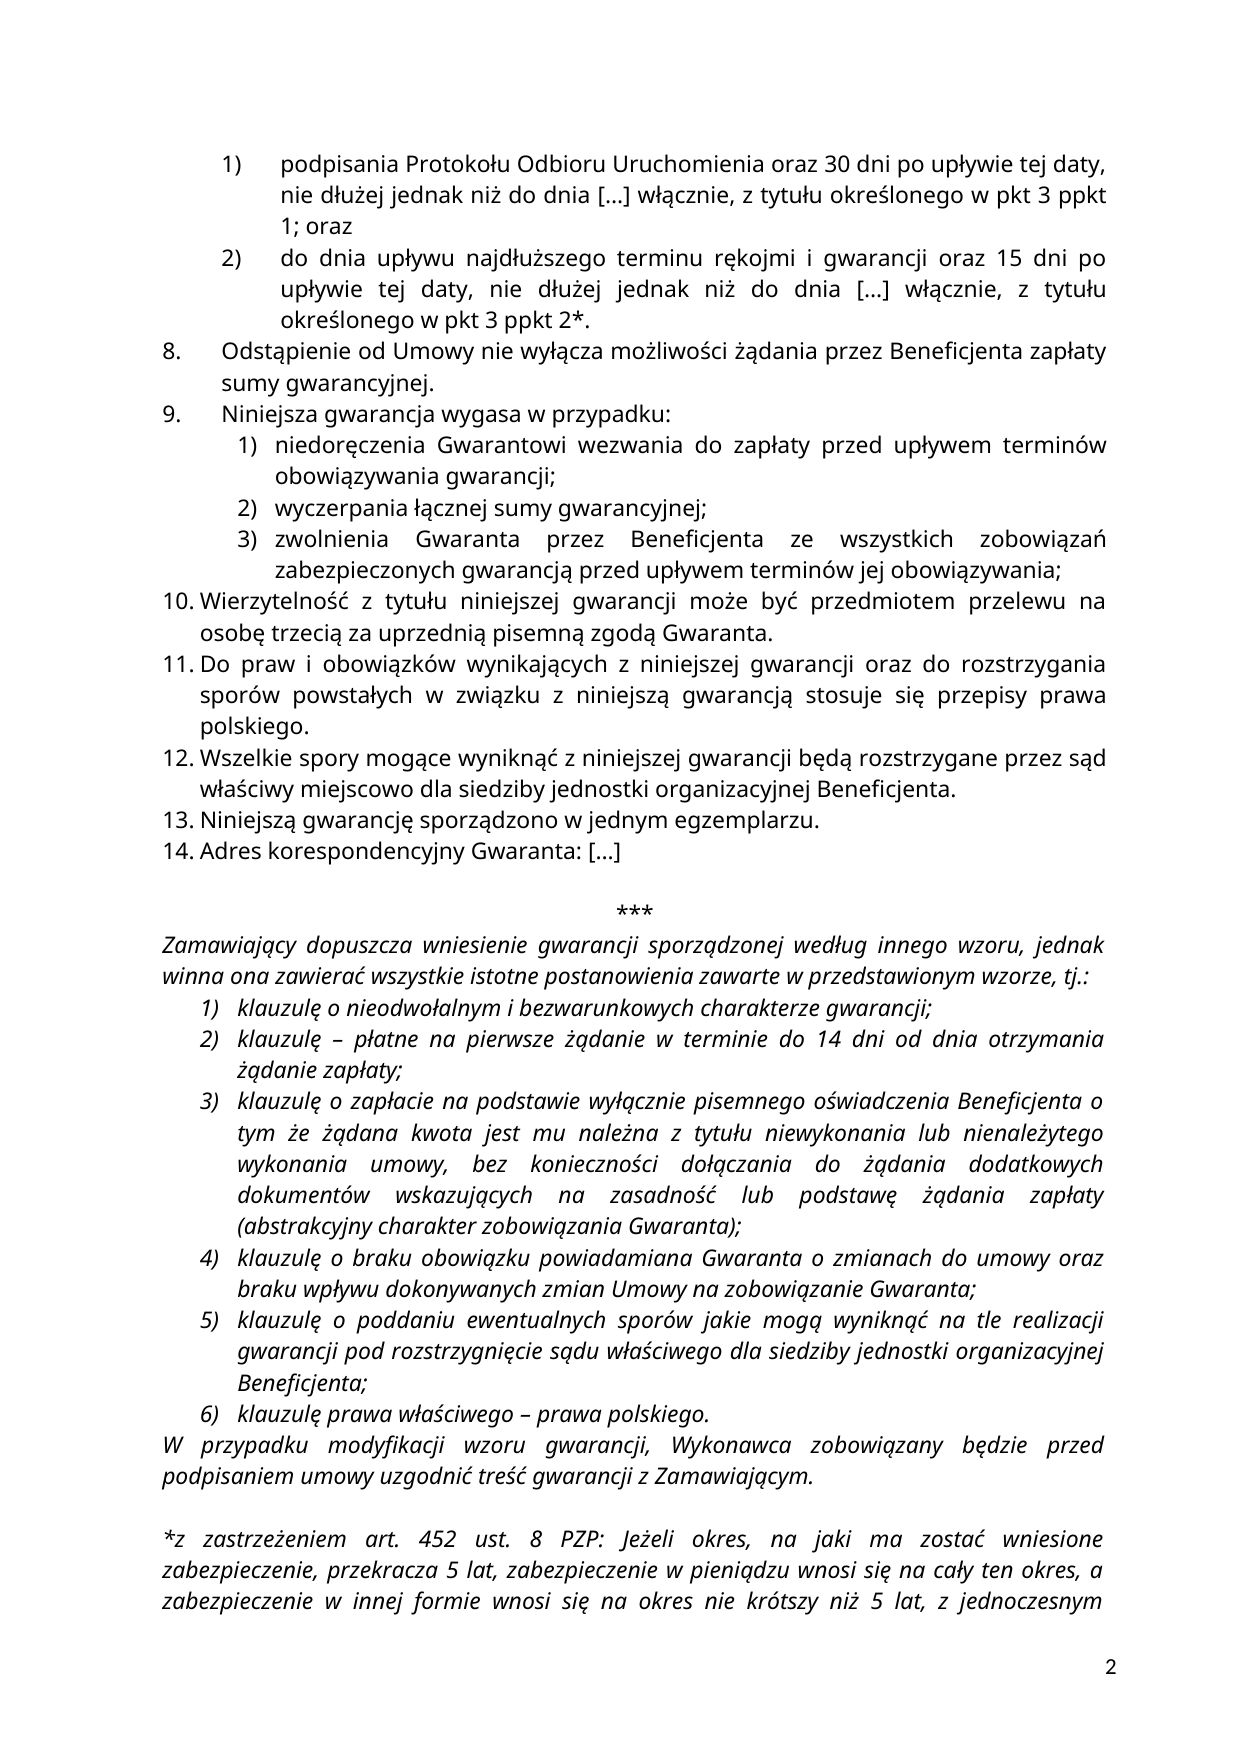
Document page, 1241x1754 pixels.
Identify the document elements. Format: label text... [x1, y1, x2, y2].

list wyczerpania łącznej sumy gwarancyjnej; [237, 491, 1107, 523]
text W przypadku modyfikacji wzoru gwarancji, Wykonawca zobowiązany będzie przed podpisaniem umowy uzgodnić treść gwarancji z Zamawiającym. [162, 1429, 1107, 1491]
list klauzulę o braku obowiązku powiadamiana Gwaranta o zmianach do umowy oraz braku wpływu dokonywanych zmian Umowy na zobowiązanie Gwaranta; [199, 1241, 1107, 1304]
list klauzulę – płatne na pierwsze żądanie w terminie do 14 dni od dnia otrzymania żądanie zapłaty; [199, 1023, 1107, 1085]
list podpisania Protokołu Odbioru Uruchomienia oraz 30 dni po upływie tej daty, nie dłużej jednak niż do dnia […] włącznie, z tytułu określonego w pkt 3 ppkt 1; oraz [221, 148, 1107, 241]
list Niniejsza gwarancja wygasa w przypadku: [162, 398, 1107, 429]
list Wierzytelność z tytułu niniejszej gwarancji może być przedmiotem przelewu na osobę trzecią za uprzednią pisemną zgodą Gwaranta. [162, 585, 1107, 648]
list Do praw i obowiązków wynikających z niniejszej gwarancji oraz do rozstrzygania sporów powstałych w związku z niniejszą gwarancją stosuje się przepisy prawa polskiego. [162, 648, 1107, 741]
text Zamawiający dopuszcza wniesienie gwarancji sporządzonej według innego wzoru, jednak winna ona zawierać wszystkie istotne postanowienia zawarte w przedstawionym wzorze, tj.: [162, 929, 1107, 991]
list klauzulę o nieodwołalnym i bezwarunkowych charakterze gwarancji; [199, 991, 1107, 1023]
list Odstąpienie od Umowy nie wyłącza możliwości żądania przez Beneficjenta zapłaty sumy gwarancyjnej. [162, 335, 1107, 398]
list Adres korespondencyjny Gwaranta: […] [162, 835, 1107, 866]
text *** [162, 898, 1107, 929]
list niedoręczenia Gwarantowi wezwania do zapłaty przed upływem terminów obowiązywania gwarancji; [237, 429, 1107, 491]
list Niniejszą gwarancję sporządzono w jednym egzemplarzu. [162, 804, 1107, 835]
list klauzulę o zapłacie na podstawie wyłącznie pisemnego oświadczenia Beneficjenta o tym że żądana kwota jest mu należna z tytułu niewykonania lub nienależytego wykonania umowy, bez konieczności dołączania do żądania dodatkowych dokumentów wskazujących na zasadność lub podstawę żądania zapłaty (abstrakcyjny charakter zobowiązania Gwaranta); [199, 1085, 1107, 1241]
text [162, 1523, 1107, 1616]
list klauzulę o poddaniu ewentualnych sporów jakie mogą wyniknąć na tle realizacji gwarancji pod rozstrzygnięcie sądu właściwego dla siedziby jednostki organizacyjnej Beneficjenta; [199, 1304, 1107, 1398]
list Wszelkie spory mogące wyniknąć z niniejszej gwarancji będą rozstrzygane przez sąd właściwy miejscowo dla siedziby jednostki organizacyjnej Beneficjenta. [162, 741, 1107, 804]
list zwolnienia Gwaranta przez Beneficjenta ze wszystkich zobowiązań zabezpieczonych gwarancją przed upływem terminów jej obowiązywania; [237, 523, 1107, 585]
list klauzulę prawa właściwego – prawa polskiego. [199, 1398, 1107, 1429]
list do dnia upływu najdłuższego terminu rękojmi i gwarancji oraz 15 dni po upływie tej daty, nie dłużej jednak niż do dnia […] włącznie, z tytułu określonego w pkt 3 ppkt 2*. [221, 241, 1107, 335]
